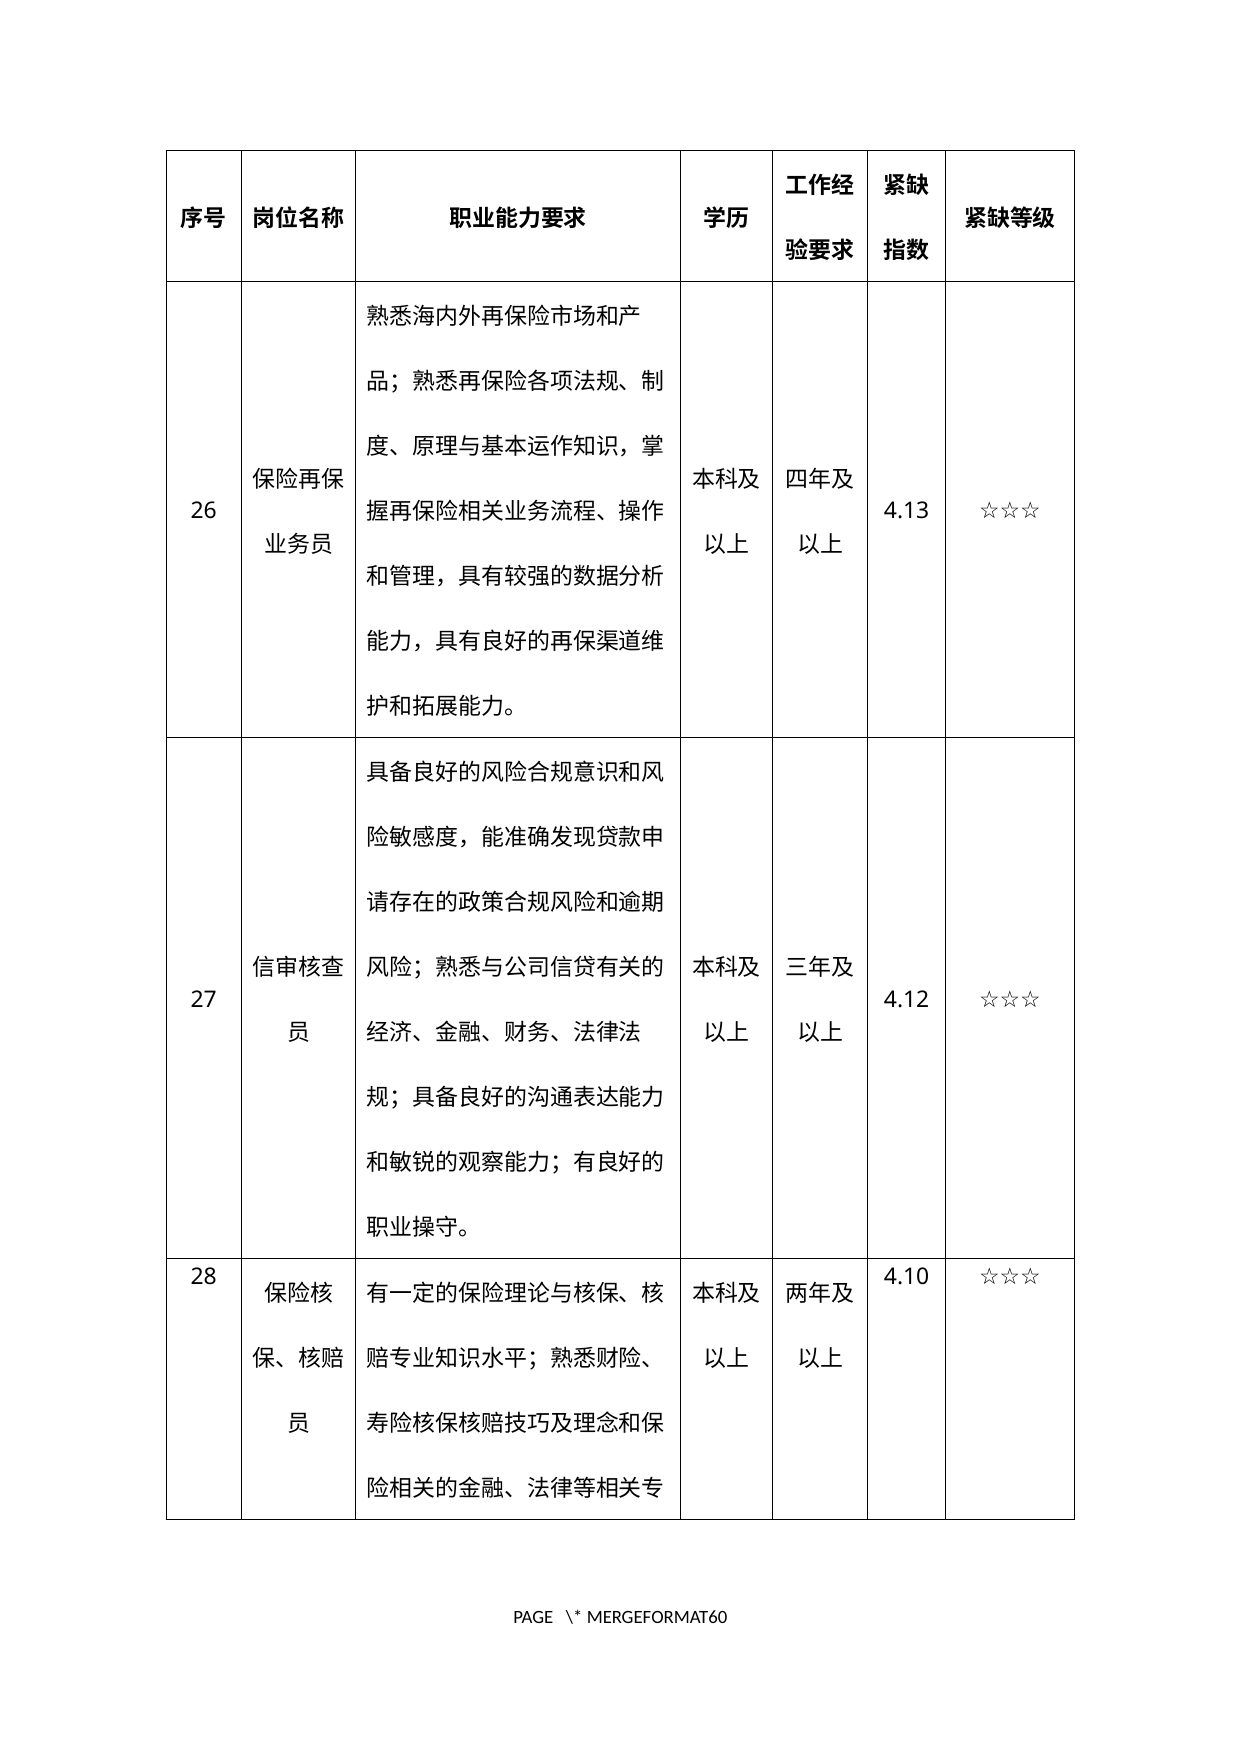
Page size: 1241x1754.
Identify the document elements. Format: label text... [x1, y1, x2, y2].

table_header 岗位名称 [242, 151, 355, 281]
table_cell 保险核保、核赔员 [242, 1259, 355, 1519]
table_header 职业能力要求 [356, 151, 680, 281]
table_cell 4.10 [868, 1259, 945, 1519]
table_cell 本科及以上 [681, 738, 772, 1258]
table_cell 27 [167, 738, 241, 1258]
table_cell 26 [167, 282, 241, 737]
table_cell 4.13 [868, 282, 945, 737]
table_header 紧缺指数 [868, 151, 945, 281]
table_cell 信审核查员 [242, 738, 355, 1258]
table_cell 两年及以上 [773, 1259, 867, 1519]
table_cell 保险再保业务员 [242, 282, 355, 737]
table_cell ☆☆☆ [946, 1259, 1074, 1519]
table_header 紧缺等级 [946, 151, 1074, 281]
table_cell 4.12 [868, 738, 945, 1258]
table_cell 熟悉海内外再保险市场和产品；熟悉再保险各项法规、制度、原理与基本运作知识，掌握再保险相关业务流程、操作和管理，具有较强的数据分析能力，具有良好的再保渠道维护和拓展能力。 [356, 282, 680, 737]
table_cell 四年及以上 [773, 282, 867, 737]
table_cell ☆☆☆ [946, 282, 1074, 737]
table_header 学历 [681, 151, 772, 281]
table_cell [356, 1259, 680, 1519]
table_cell 具备良好的风险合规意识和风险敏感度，能准确发现贷款申请存在的政策合规风险和逾期风险；熟悉与公司信贷有关的经济、金融、财务、法律法规；具备良好的沟通表达能力和敏锐的观察能力；有良好的职业操守。 [356, 738, 680, 1258]
table_header 工作经验要求 [773, 151, 867, 281]
table_cell ☆☆☆ [946, 738, 1074, 1258]
table_header 序号 [167, 151, 241, 281]
table_cell 本科及以上 [681, 1259, 772, 1519]
table_cell 三年及以上 [773, 738, 867, 1258]
table_cell 28 [167, 1259, 241, 1519]
table_cell 本科及以上 [681, 282, 772, 737]
